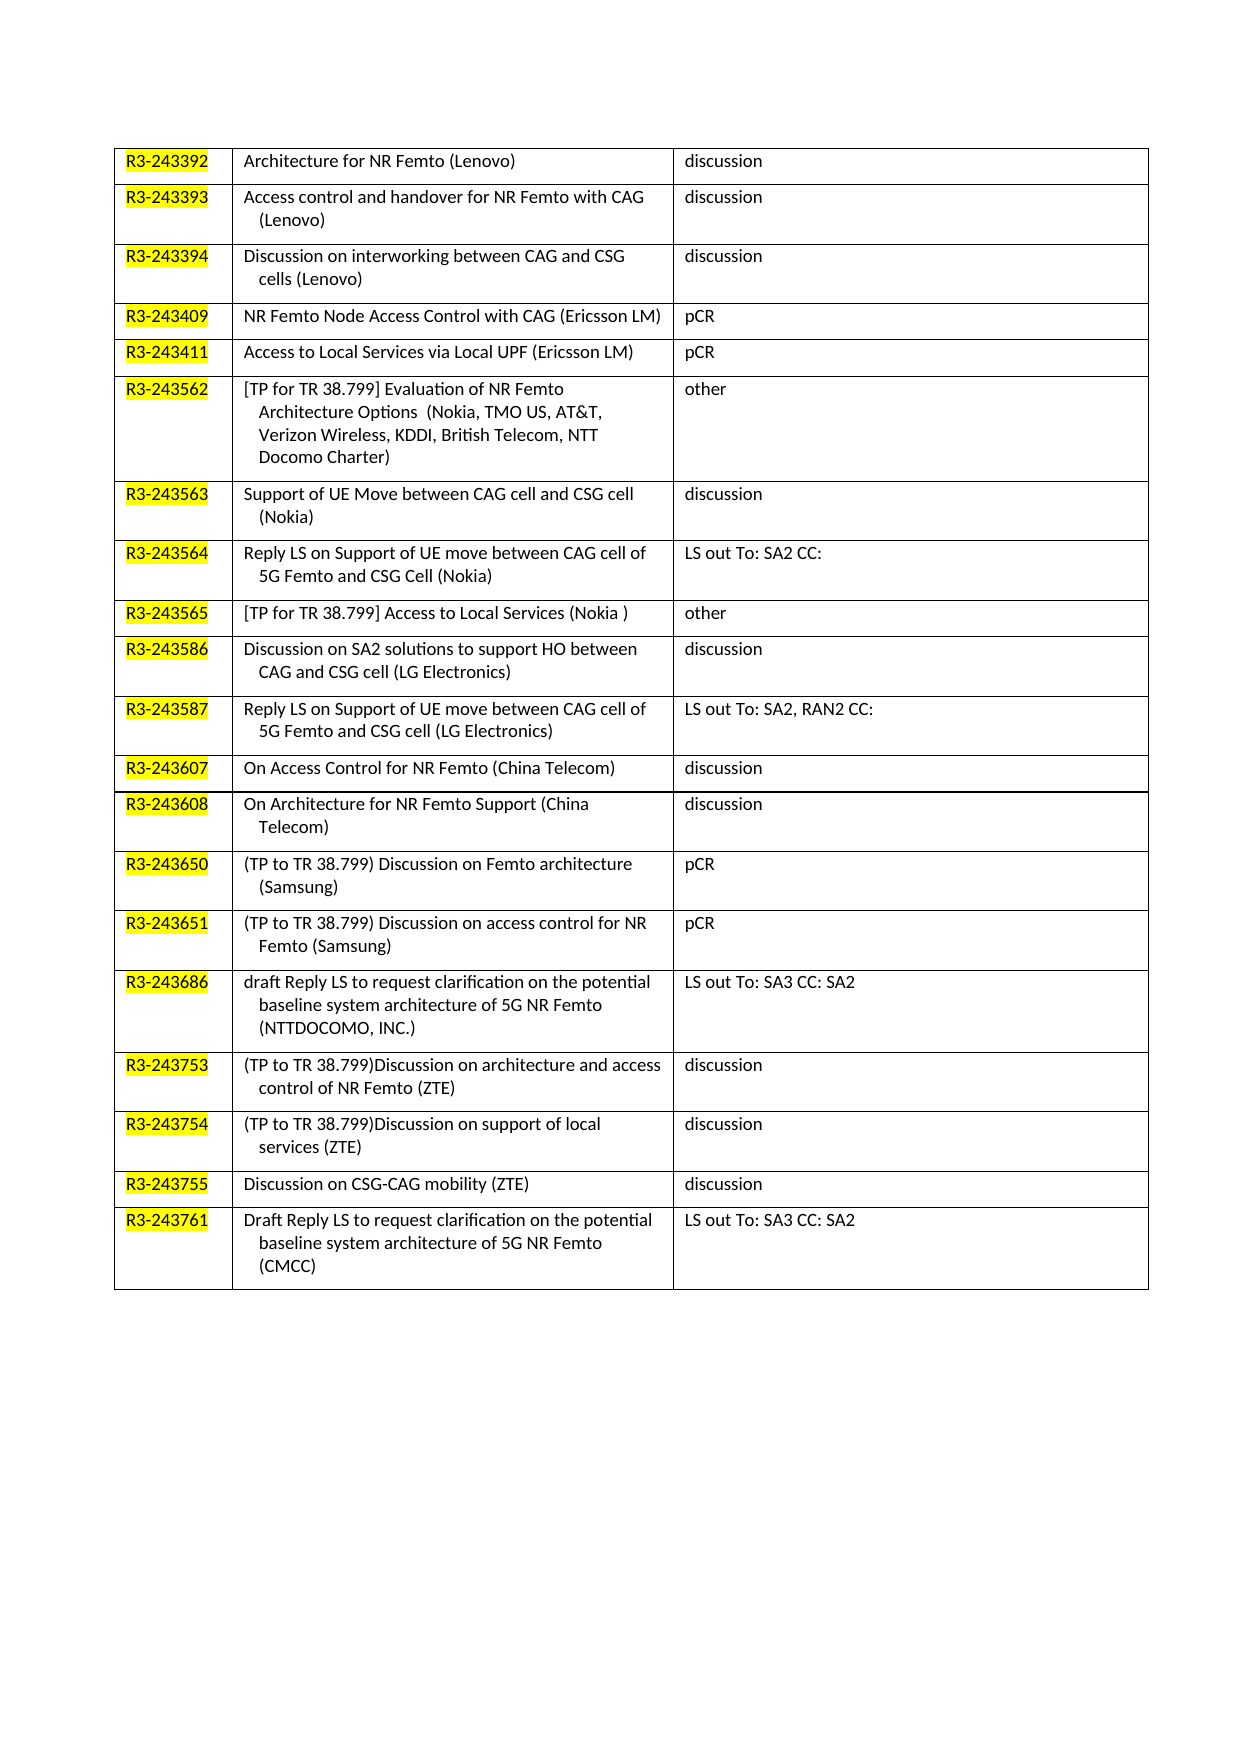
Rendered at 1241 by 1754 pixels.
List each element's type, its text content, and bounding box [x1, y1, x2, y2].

table_cell R3-243564 [115, 541, 232, 600]
table_cell discussion [674, 1112, 1148, 1171]
table_cell Reply LS on Support of UE move between CAG cell of 5G Femto and CSG Cell (Nokia) [233, 541, 673, 600]
table_cell draft Reply LS to request clarification on the potential baseline system architecture of 5G NR Femto (NTTDOCOMO, INC.) [233, 971, 673, 1052]
table_cell other [674, 377, 1148, 481]
table_cell discussion [674, 245, 1148, 303]
table_cell LS out To: SA3 CC: SA2 [674, 1208, 1148, 1289]
table_cell (TP to TR 38.799)Discussion on support of local services (ZTE) [233, 1112, 673, 1171]
table_cell R3-243650 [115, 852, 232, 910]
table_cell Discussion on CSG-CAG mobility (ZTE) [233, 1172, 673, 1207]
table_cell R3-243587 [115, 697, 232, 755]
table_cell Discussion on interworking between CAG and CSG cells (Lenovo) [233, 245, 673, 303]
table_cell R3-243411 [115, 340, 232, 376]
table_cell [TP for TR 38.799] Access to Local Services (Nokia ) [233, 601, 673, 636]
table_cell Architecture for NR Femto (Lenovo) [233, 149, 673, 184]
table_cell (TP to TR 38.799) Discussion on access control for NR Femto (Samsung) [233, 911, 673, 969]
table_cell Reply LS on Support of UE move between CAG cell of 5G Femto and CSG cell (LG Electronics) [233, 697, 673, 755]
table_cell discussion [674, 637, 1148, 696]
table_cell discussion [674, 1053, 1148, 1111]
table_cell discussion [674, 756, 1148, 791]
table_cell R3-243686 [115, 971, 232, 1052]
table_cell R3-243608 [115, 793, 232, 851]
table_cell R3-243563 [115, 482, 232, 540]
table_cell Draft Reply LS to request clarification on the potential baseline system architecture of 5G NR Femto (CMCC) [233, 1208, 673, 1289]
table_cell R3-243562 [115, 377, 232, 481]
table_cell [TP for TR 38.799] Evaluation of NR Femto Architecture Options (Nokia, TMO US, AT&T, Verizon Wireless, KDDI, British Telecom, NTT Docomo Charter) [233, 377, 673, 481]
table_cell On Access Control for NR Femto (China Telecom) [233, 756, 673, 791]
table_cell pCR [674, 911, 1148, 969]
table_cell Discussion on SA2 solutions to support HO between CAG and CSG cell (LG Electronics) [233, 637, 673, 696]
table_cell discussion [674, 1172, 1148, 1207]
table_cell R3-243394 [115, 245, 232, 303]
table_cell R3-243607 [115, 756, 232, 791]
table_cell R3-243753 [115, 1053, 232, 1111]
table_cell NR Femto Node Access Control with CAG (Ericsson LM) [233, 304, 673, 339]
table_cell Access control and handover for NR Femto with CAG (Lenovo) [233, 185, 673, 243]
table_cell R3-243755 [115, 1172, 232, 1207]
table_cell R3-243586 [115, 637, 232, 696]
table_cell (TP to TR 38.799) Discussion on Femto architecture (Samsung) [233, 852, 673, 910]
table_cell LS out To: SA2 CC: [674, 541, 1148, 600]
table_cell LS out To: SA3 CC: SA2 [674, 971, 1148, 1052]
table_cell R3-243761 [115, 1208, 232, 1289]
table_cell discussion [674, 793, 1148, 851]
table_cell pCR [674, 340, 1148, 376]
table_cell discussion [674, 482, 1148, 540]
table_cell LS out To: SA2, RAN2 CC: [674, 697, 1148, 755]
table_cell R3-243409 [115, 304, 232, 339]
table_cell pCR [674, 852, 1148, 910]
table_cell (TP to TR 38.799)Discussion on architecture and access control of NR Femto (ZTE) [233, 1053, 673, 1111]
table_cell On Architecture for NR Femto Support (China Telecom) [233, 793, 673, 851]
table_cell R3-243393 [115, 185, 232, 243]
table_cell R3-243565 [115, 601, 232, 636]
table_cell discussion [674, 185, 1148, 243]
table_cell pCR [674, 304, 1148, 339]
table_cell R3-243754 [115, 1112, 232, 1171]
table_cell discussion [674, 149, 1148, 184]
table_cell Support of UE Move between CAG cell and CSG cell (Nokia) [233, 482, 673, 540]
table_cell R3-243651 [115, 911, 232, 969]
table_cell R3-243392 [115, 149, 232, 184]
table_cell Access to Local Services via Local UPF (Ericsson LM) [233, 340, 673, 376]
table_cell other [674, 601, 1148, 636]
